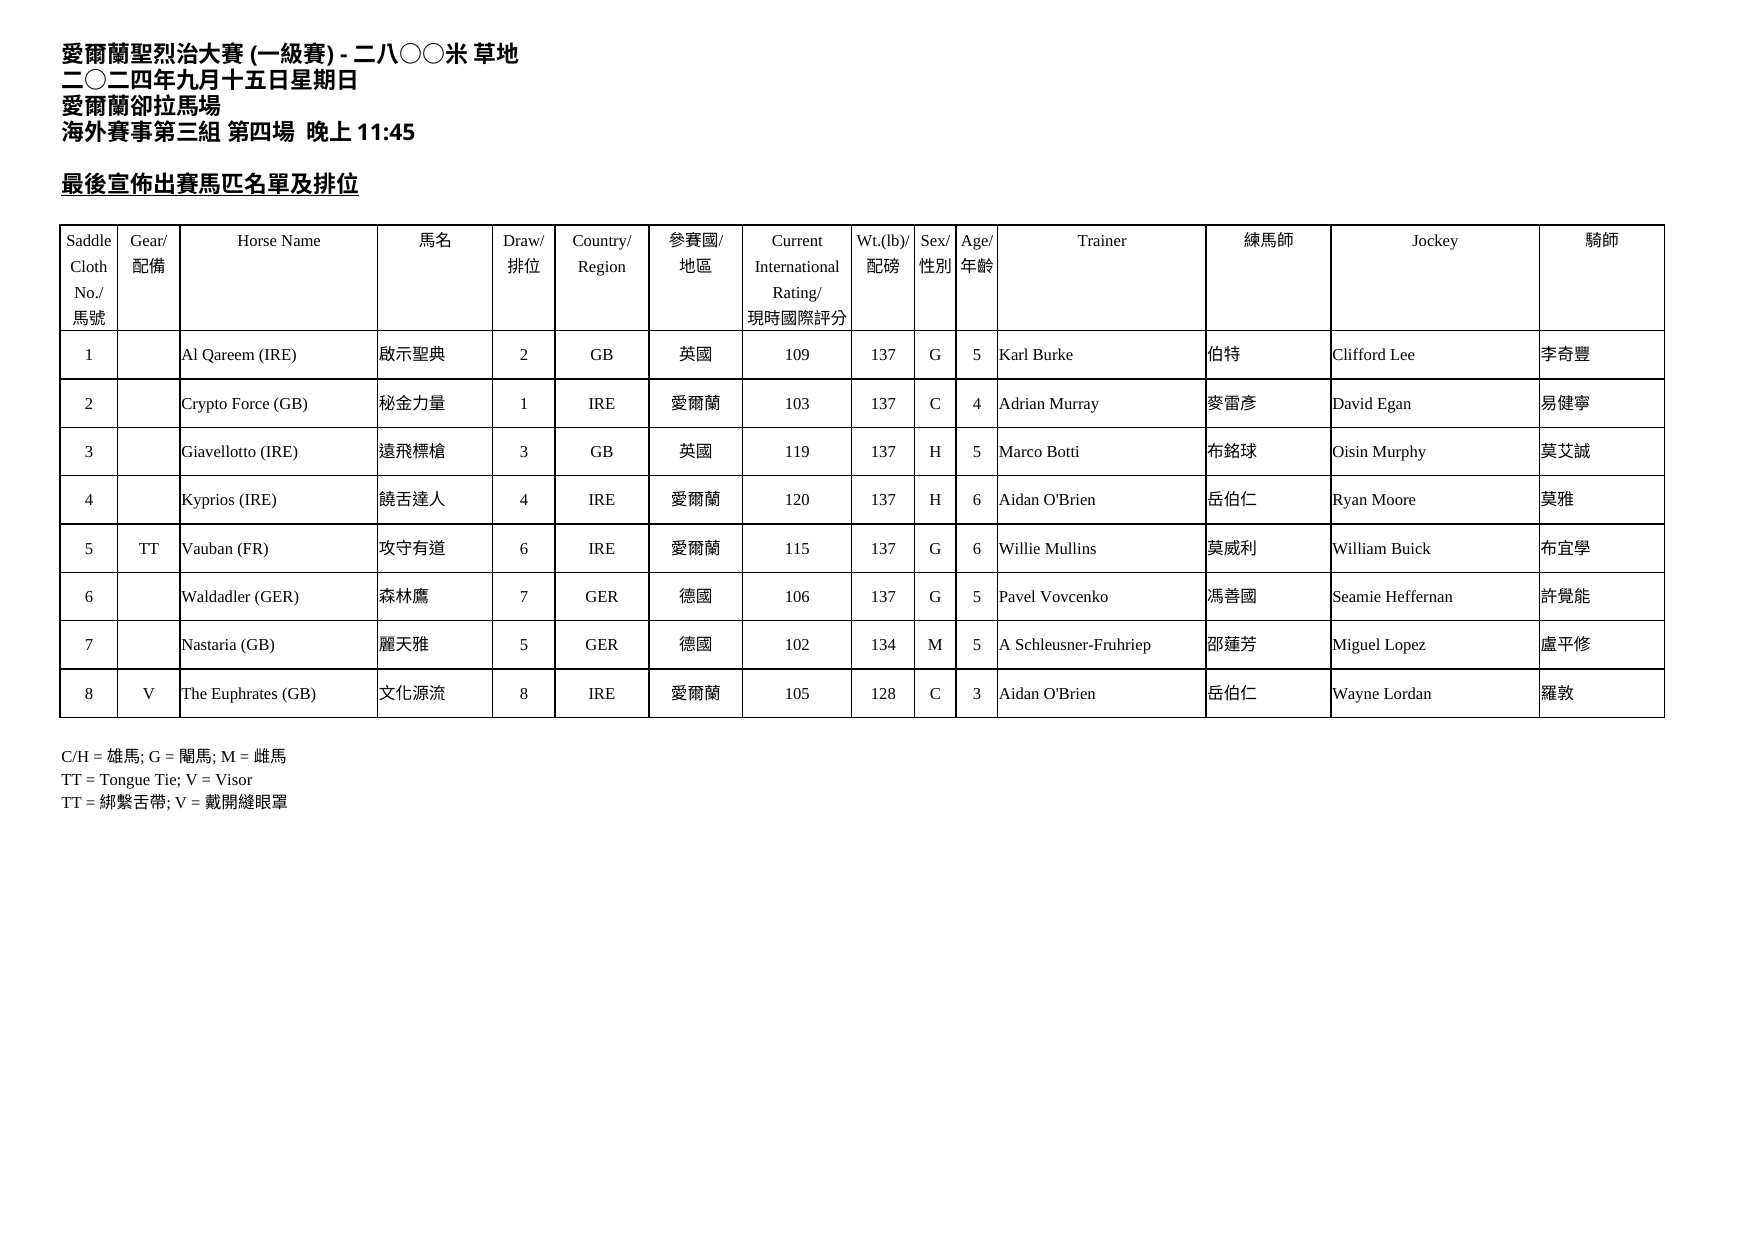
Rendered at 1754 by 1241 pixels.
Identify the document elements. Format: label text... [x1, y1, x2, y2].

table_cell Wayne Lordan [1332, 670, 1539, 716]
table_cell David Egan [1332, 380, 1539, 426]
table_cell Age/ 年齡 [957, 226, 997, 330]
table_cell Country/ Region [556, 226, 648, 330]
table_cell Karl Burke [998, 331, 1205, 378]
table_cell Vauban (FR) [181, 525, 377, 571]
table_cell 6 [957, 525, 997, 571]
table_cell Aidan O'Brien [998, 670, 1205, 716]
table_cell 128 [852, 670, 914, 716]
table_cell G [915, 573, 955, 620]
table_cell IRE [556, 476, 648, 523]
table_cell 馬名 [378, 226, 492, 330]
table_cell A Schleusner-Fruhriep [998, 621, 1205, 668]
table_cell Wt.(lb)/ 配磅 [852, 226, 914, 330]
table_cell TT [118, 525, 179, 571]
table_cell GER [556, 621, 648, 668]
table_cell Draw/ 排位 [493, 226, 554, 330]
table_cell IRE [556, 525, 648, 571]
table_cell [118, 573, 179, 620]
table_cell 莫雅 [1540, 476, 1664, 523]
table_cell Waldadler (GER) [181, 573, 377, 620]
table_cell Jockey [1332, 226, 1539, 330]
table_cell 德國 [650, 621, 742, 668]
table_cell 盧平修 [1540, 621, 1664, 668]
table_cell 李奇豐 [1540, 331, 1664, 378]
table_cell 137 [852, 428, 914, 475]
table_cell 3 [493, 428, 554, 475]
table_cell 8 [493, 670, 554, 716]
table_cell 4 [957, 380, 997, 426]
table_cell 119 [743, 428, 851, 475]
table_cell Miguel Lopez [1332, 621, 1539, 668]
table_cell 106 [743, 573, 851, 620]
table_cell 羅敦 [1540, 670, 1664, 716]
table_cell Trainer [998, 226, 1205, 330]
table_cell 布銘球 [1207, 428, 1330, 475]
table_cell 109 [743, 331, 851, 378]
table_cell 攻守有道 [378, 525, 492, 571]
table_cell H [915, 476, 955, 523]
table_cell Kyprios (IRE) [181, 476, 377, 523]
table_cell Giavellotto (IRE) [181, 428, 377, 475]
table_cell 易健寧 [1540, 380, 1664, 426]
table_cell 137 [852, 476, 914, 523]
table_cell 4 [61, 476, 117, 523]
table_cell 134 [852, 621, 914, 668]
table_cell IRE [556, 670, 648, 716]
table_cell 德國 [650, 573, 742, 620]
table_cell 137 [852, 525, 914, 571]
table_cell 7 [493, 573, 554, 620]
table_cell 愛爾蘭 [650, 670, 742, 716]
table_cell 伯特 [1207, 331, 1330, 378]
table_cell 5 [61, 525, 117, 571]
table_cell Saddle Cloth No./ 馬號 [61, 226, 117, 330]
table_cell [118, 621, 179, 668]
table_cell 莫威利 [1207, 525, 1330, 571]
table_cell Horse Name [181, 226, 377, 330]
table_cell 105 [743, 670, 851, 716]
table_cell 饒舌達人 [378, 476, 492, 523]
table_cell 6 [61, 573, 117, 620]
table_cell 馮善國 [1207, 573, 1330, 620]
table_cell 5 [957, 621, 997, 668]
table_cell 愛爾蘭 [650, 476, 742, 523]
table_cell 3 [957, 670, 997, 716]
table_cell Al Qareem (IRE) [181, 331, 377, 378]
table_cell 啟示聖典 [378, 331, 492, 378]
table_cell The Euphrates (GB) [181, 670, 377, 716]
table_cell 5 [957, 573, 997, 620]
table_cell 115 [743, 525, 851, 571]
table_cell 秘金力量 [378, 380, 492, 426]
table_cell 4 [493, 476, 554, 523]
table_cell Nastaria (GB) [181, 621, 377, 668]
table_cell C [915, 380, 955, 426]
table_cell H [915, 428, 955, 475]
table_cell C/H = 雄馬; G = 閹馬; M = 雌馬 TT = Tongue Tie; V = Visor TT = 綁繫舌帶; V = 戴開縫眼罩 [60, 716, 1754, 813]
table_cell 練馬師 [1207, 226, 1330, 330]
table_cell GB [556, 428, 648, 475]
table_cell 布宜學 [1540, 525, 1664, 571]
table_cell 8 [61, 670, 117, 716]
table_cell 英國 [650, 331, 742, 378]
table_cell 137 [852, 380, 914, 426]
table_cell IRE [556, 380, 648, 426]
table_cell M [915, 621, 955, 668]
table_cell 6 [957, 476, 997, 523]
table_cell 1 [493, 380, 554, 426]
table_cell 5 [493, 621, 554, 668]
table_cell Ryan Moore [1332, 476, 1539, 523]
table_cell Gear/ 配備 [118, 226, 179, 330]
table_cell G [915, 525, 955, 571]
table_cell 103 [743, 380, 851, 426]
table_cell 岳伯仁 [1207, 670, 1330, 716]
table_cell 英國 [650, 428, 742, 475]
table_cell 文化源流 [378, 670, 492, 716]
table_cell 參賽國/ 地區 [650, 226, 742, 330]
table_cell [118, 331, 179, 378]
table_cell 愛爾蘭 [650, 525, 742, 571]
table_cell 5 [957, 428, 997, 475]
table_cell Adrian Murray [998, 380, 1205, 426]
table_cell 騎師 [1540, 226, 1664, 330]
table_cell 5 [957, 331, 997, 378]
table_cell 麗天雅 [378, 621, 492, 668]
table_cell 2 [493, 331, 554, 378]
table_cell 137 [852, 331, 914, 378]
table_cell [118, 380, 179, 426]
table_cell 120 [743, 476, 851, 523]
table_cell 麥雷彥 [1207, 380, 1330, 426]
table_cell 137 [852, 573, 914, 620]
table_cell G [915, 331, 955, 378]
table_cell Pavel Vovcenko [998, 573, 1205, 620]
table_cell 莫艾誠 [1540, 428, 1664, 475]
table_cell GB [556, 331, 648, 378]
table_cell 7 [61, 621, 117, 668]
table_cell V [118, 670, 179, 716]
table_cell 森林鷹 [378, 573, 492, 620]
table_cell 岳伯仁 [1207, 476, 1330, 523]
table_cell Clifford Lee [1332, 331, 1539, 378]
table_cell [118, 476, 179, 523]
table_cell 102 [743, 621, 851, 668]
table_cell 遠飛標槍 [378, 428, 492, 475]
table_cell Seamie Heffernan [1332, 573, 1539, 620]
table_cell Current International Rating/ 現時國際評分 [743, 226, 851, 330]
table_cell 許覺能 [1540, 573, 1664, 620]
table_cell Crypto Force (GB) [181, 380, 377, 426]
table_header 愛爾蘭聖烈治大賽 (一級賽) - 二八○○米 草地 二○二四年九月十五日星期日 愛爾蘭卻拉馬場 海外賽事第三組 第四場 晚上11:45 最後宣佈出賽馬匹名單及排位 [60, 42, 1664, 224]
table_cell Sex/ 性別 [915, 226, 955, 330]
table_cell 6 [493, 525, 554, 571]
table_cell GER [556, 573, 648, 620]
table_cell 愛爾蘭 [650, 380, 742, 426]
table_cell [118, 428, 179, 475]
table_cell William Buick [1332, 525, 1539, 571]
table_cell C [915, 670, 955, 716]
table_cell 1 [61, 331, 117, 378]
table_cell Willie Mullins [998, 525, 1205, 571]
table_cell 邵蓮芳 [1207, 621, 1330, 668]
table_cell Marco Botti [998, 428, 1205, 475]
table_cell Oisin Murphy [1332, 428, 1539, 475]
table_cell Aidan O'Brien [998, 476, 1205, 523]
table_cell 2 [61, 380, 117, 426]
table_cell 3 [61, 428, 117, 475]
